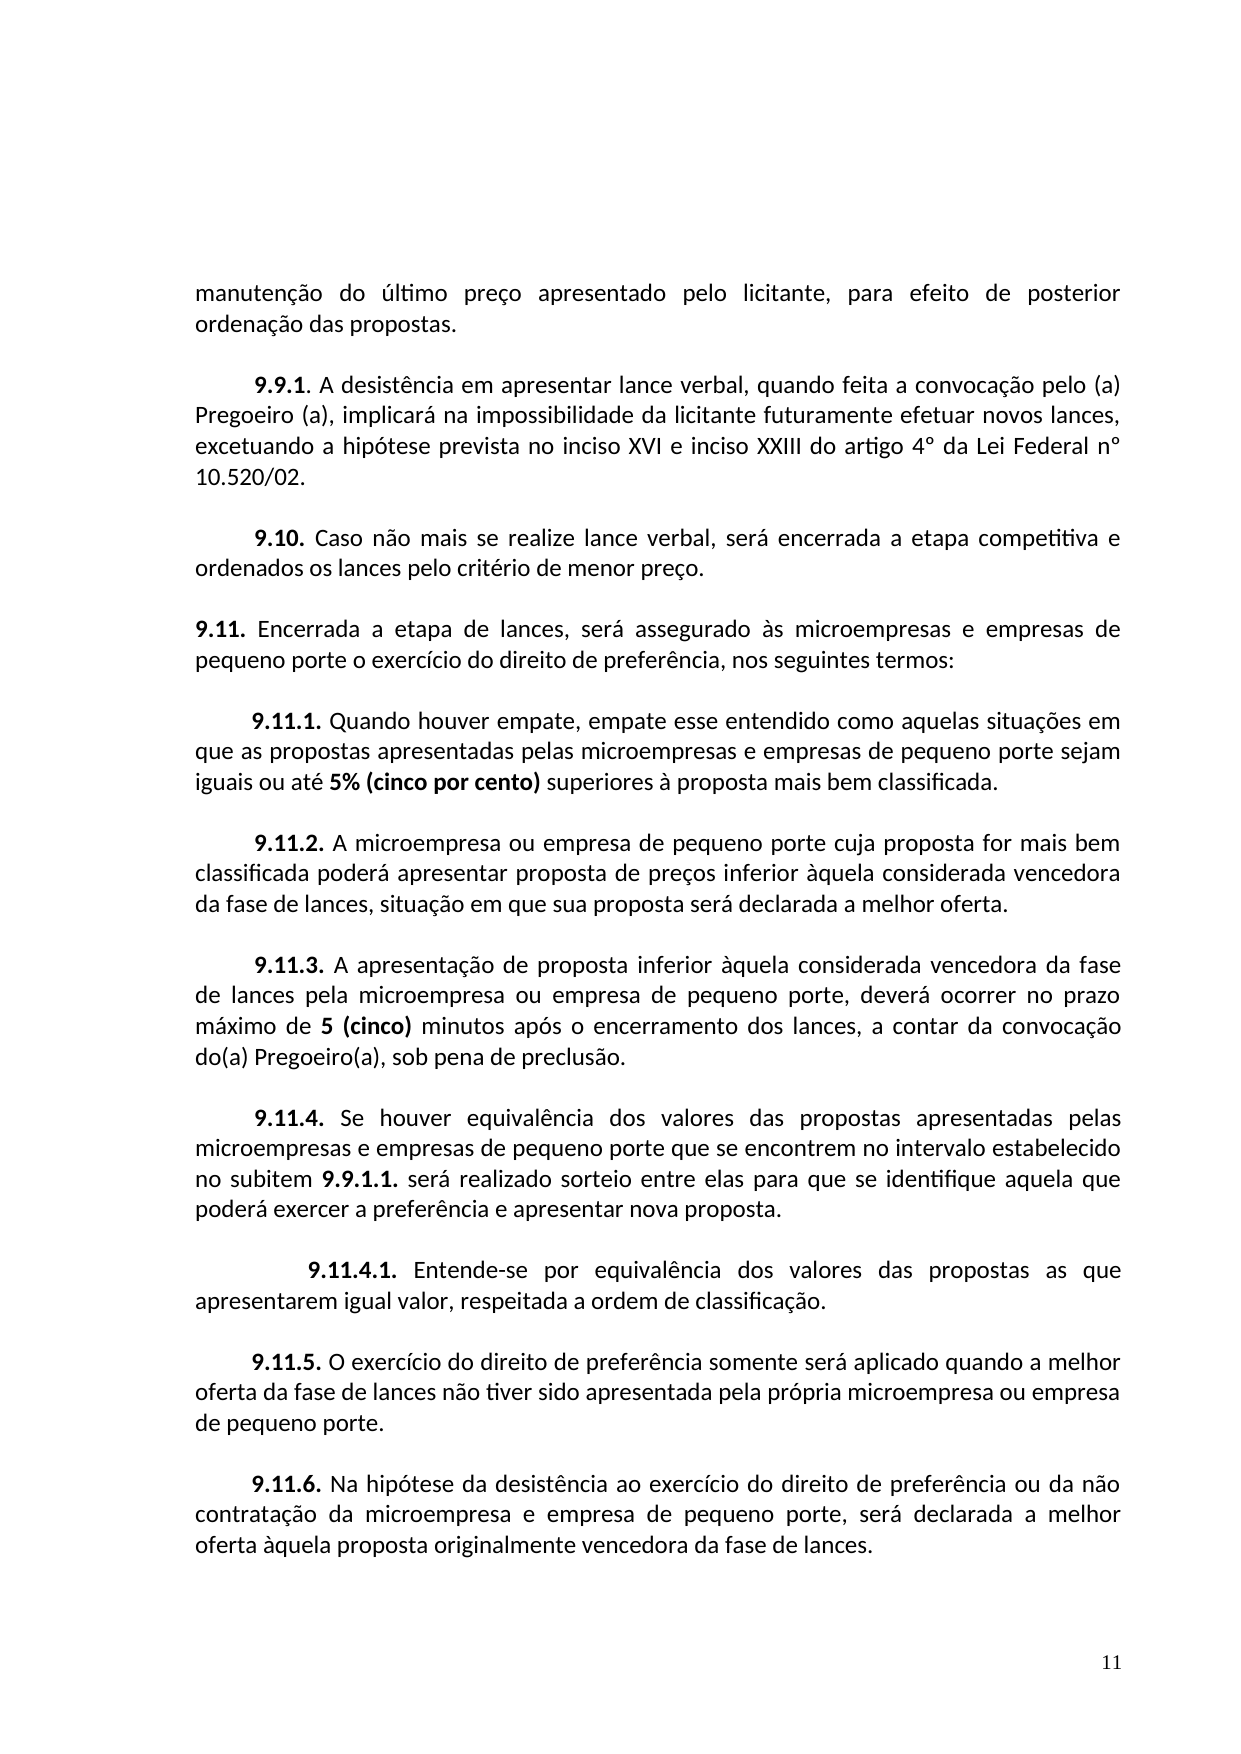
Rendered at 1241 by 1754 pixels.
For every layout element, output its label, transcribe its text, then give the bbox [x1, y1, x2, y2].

text 9.9.1. A desistência em apresentar lance verbal, quando feita a convocação pelo (a) Pregoeiro (a), implicará na impossibilidade da licitante futuramente efetuar novos lances, excetuando a hipótese prevista no inciso XVI e inciso XXIII do artigo 4º da Lei Federal nº 10.520/02. [195, 369, 1122, 491]
text 9.11.4.1. Entende-se por equivalência dos valores das propostas as que apresentarem igual valor, respeitada a ordem de classificação. [195, 1254, 1122, 1315]
text 9.10. Caso não mais se realize lance verbal, será encerrada a etapa competitiva e ordenados os lances pelo critério de menor preço. [195, 522, 1122, 583]
text 9.11.4. Se houver equivalência dos valores das propostas apresentadas pelas microempresas e empresas de pequeno porte que se encontrem no intervalo estabelecido no subitem 9.9.1.1. será realizado sorteio entre elas para que se identifique aquela que poderá exercer a preferência e apresentar nova proposta. [195, 1102, 1122, 1224]
text 9.11. Encerrada a etapa de lances, será assegurado às microempresas e empresas de pequeno porte o exercício do direito de preferência, nos seguintes termos: [195, 613, 1122, 674]
text 9.11.3. A apresentação de proposta inferior àquela considerada vencedora da fase de lances pela microempresa ou empresa de pequeno porte, deverá ocorrer no prazo máximo de 5 (cinco) minutos após o encerramento dos lances, a contar da convocação do(a) Pregoeiro(a), sob pena de preclusão. [195, 949, 1122, 1071]
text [195, 278, 1122, 339]
text 9.11.2. A microempresa ou empresa de pequeno porte cuja proposta for mais bem classificada poderá apresentar proposta de preços inferior àquela considerada vencedora da fase de lances, situação em que sua proposta será declarada a melhor oferta. [195, 827, 1122, 918]
text 9.11.6. Na hipótese da desistência ao exercício do direito de preferência ou da não contratação da microempresa e empresa de pequeno porte, será declarada a melhor oferta àquela proposta originalmente vencedora da fase de lances. [195, 1468, 1122, 1559]
text 9.11.5. O exercício do direito de preferência somente será aplicado quando a melhor oferta da fase de lances não tiver sido apresentada pela própria microempresa ou empresa de pequeno porte. [195, 1346, 1122, 1437]
text 9.11.1. Quando houver empate, empate esse entendido como aquelas situações em que as propostas apresentadas pelas microempresas e empresas de pequeno porte sejam iguais ou até 5% (cinco por cento) superiores à proposta mais bem classificada. [195, 705, 1122, 796]
